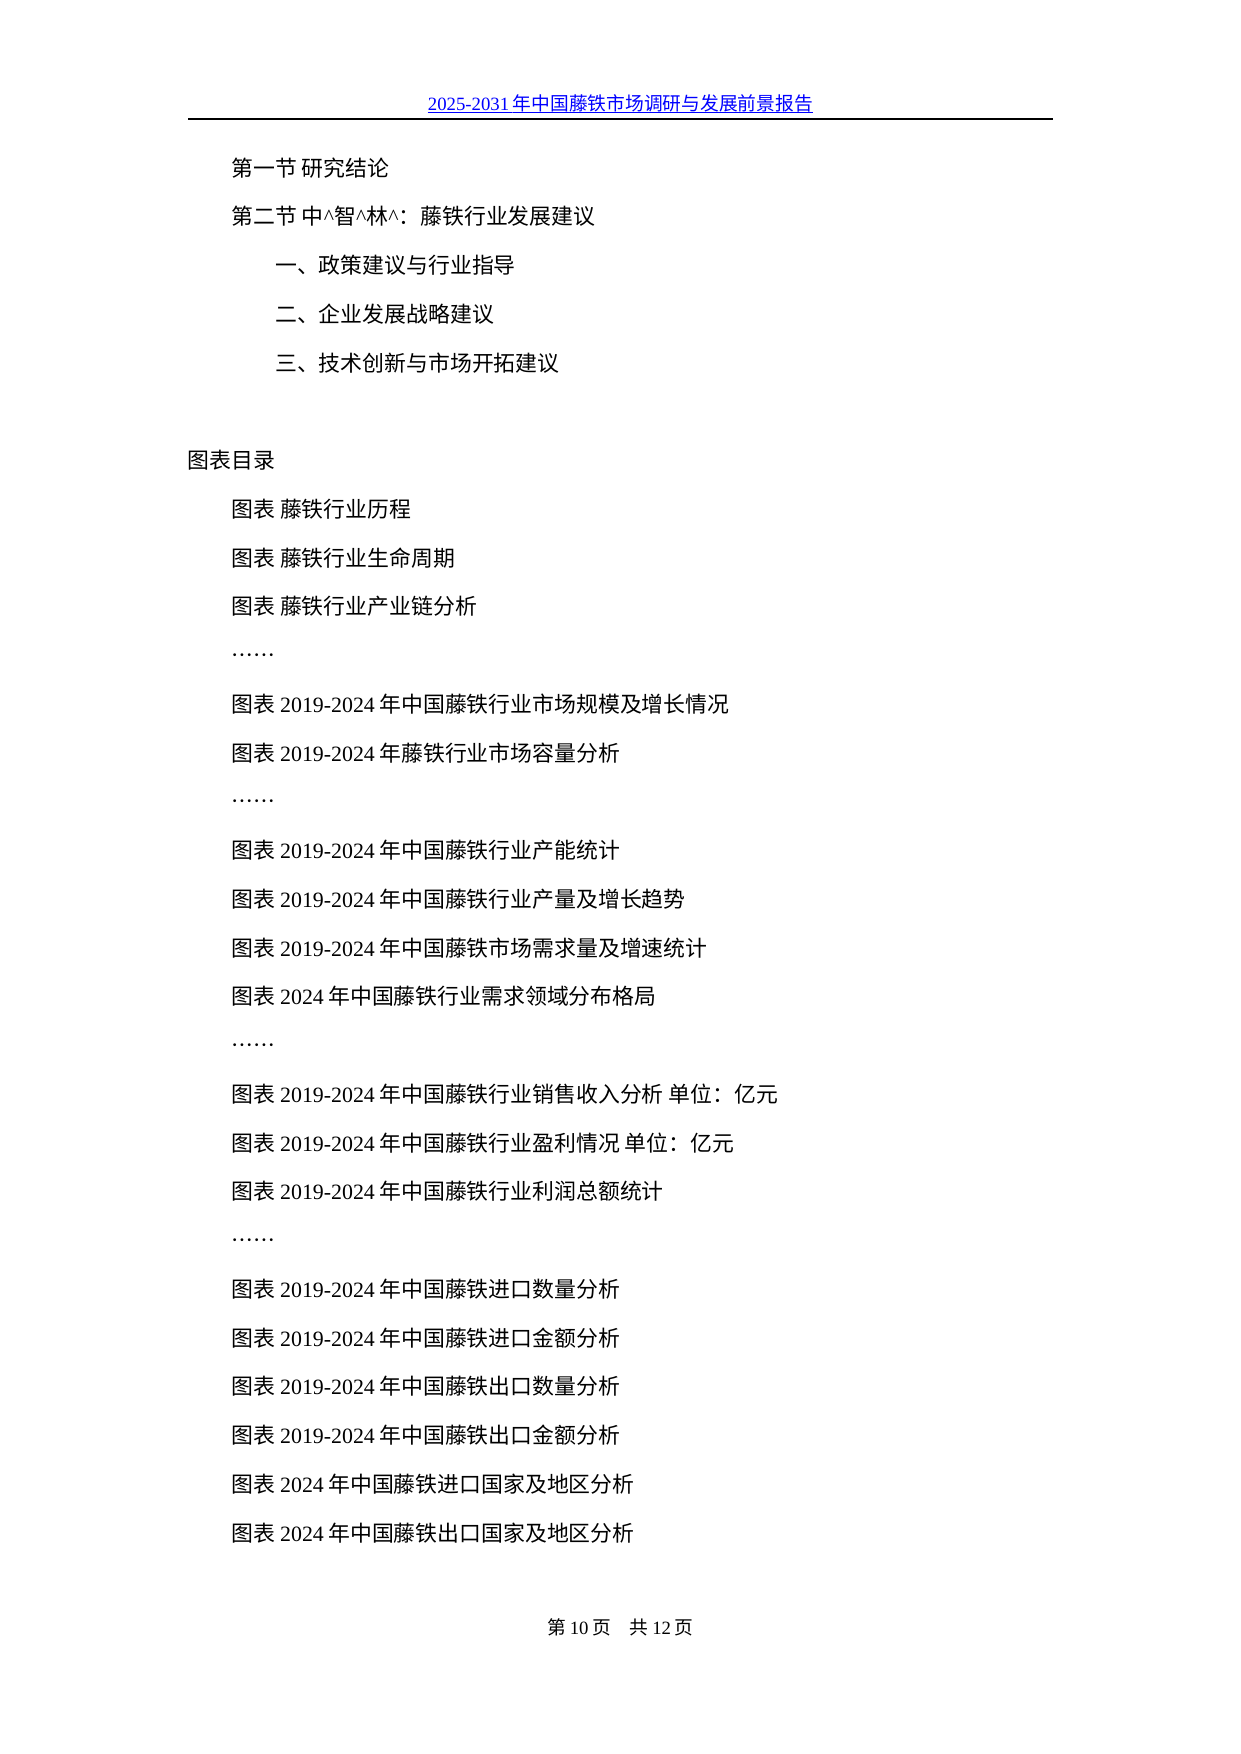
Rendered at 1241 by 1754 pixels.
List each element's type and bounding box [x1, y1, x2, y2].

text [187, 150, 1053, 1548]
